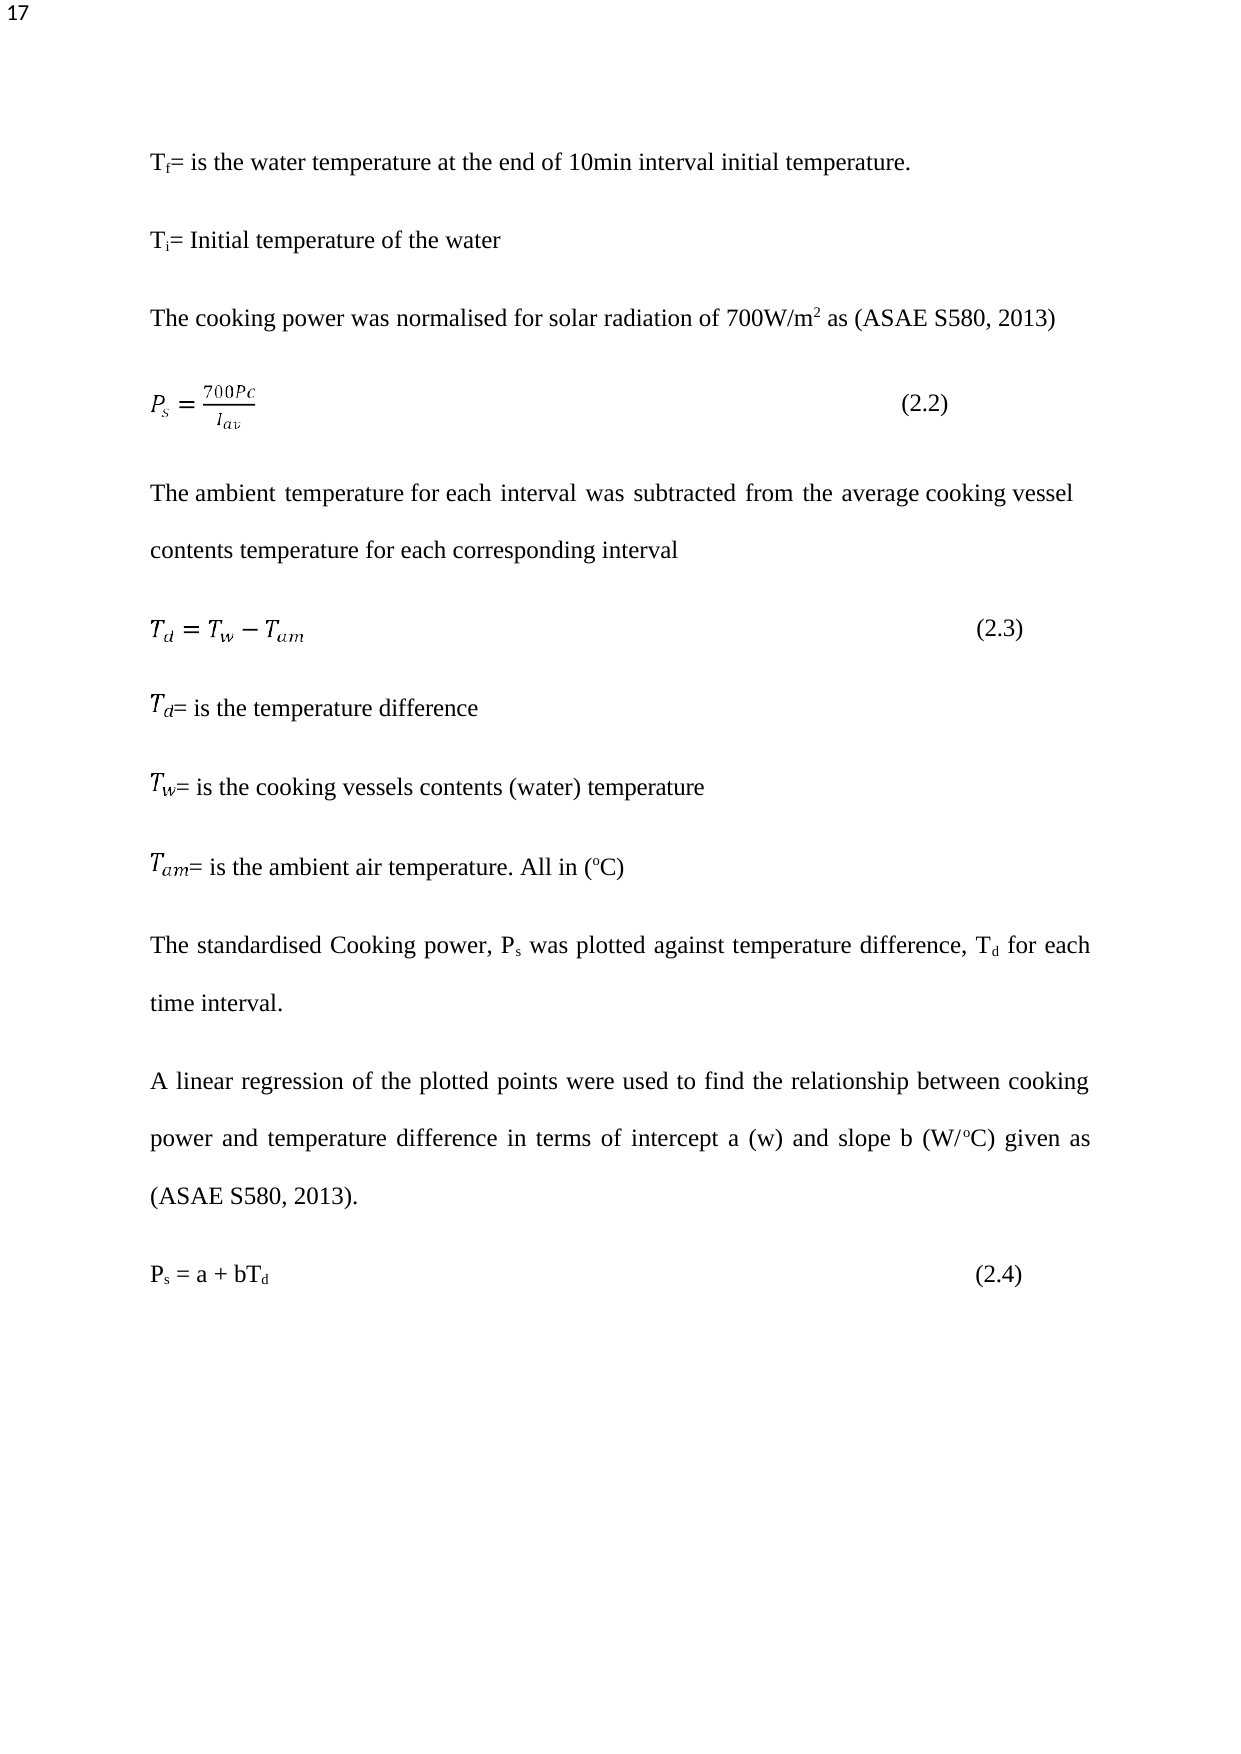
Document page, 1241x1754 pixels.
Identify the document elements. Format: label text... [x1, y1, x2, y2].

picture [208, 620, 234, 642]
text The cooking power was normalised for solar radiation of 700W/m2 as (ASAE S580, 2013) [150, 303, 1182, 332]
picture [265, 620, 304, 642]
text = is the cooking vessels contents (water) temperature [151, 772, 1182, 801]
text Tf= is the water temperature at the end of 10min interval initial temperature. Ti= Initial temperature of the water [150, 147, 939, 254]
picture [150, 853, 189, 876]
picture [150, 773, 176, 796]
text (2.2) [127, 388, 948, 417]
text = is the temperature difference [151, 693, 1182, 722]
text Ps = a + bTd (2.4) [150, 1259, 1182, 1287]
picture [217, 413, 241, 429]
picture [204, 385, 255, 398]
picture [150, 620, 174, 642]
text The standardised Cooking power, Ps was plotted against temperature difference, Td for each time interval. [150, 931, 1090, 1017]
picture [150, 694, 173, 717]
text A linear regression of the plotted points were used to find the relationship between cooking power and temperature difference in terms of intercept a (w) and slope b (W/oC) given as (ASAE S580, 2013). [150, 1066, 1091, 1210]
text = is the ambient air temperature. All in (oC) [151, 852, 1182, 881]
picture [150, 395, 169, 417]
text The ambient temperature for each interval was subtracted from the average cooking vessel contents temperature for each corresponding interval [150, 478, 1090, 564]
text (2.3) [127, 613, 1023, 642]
